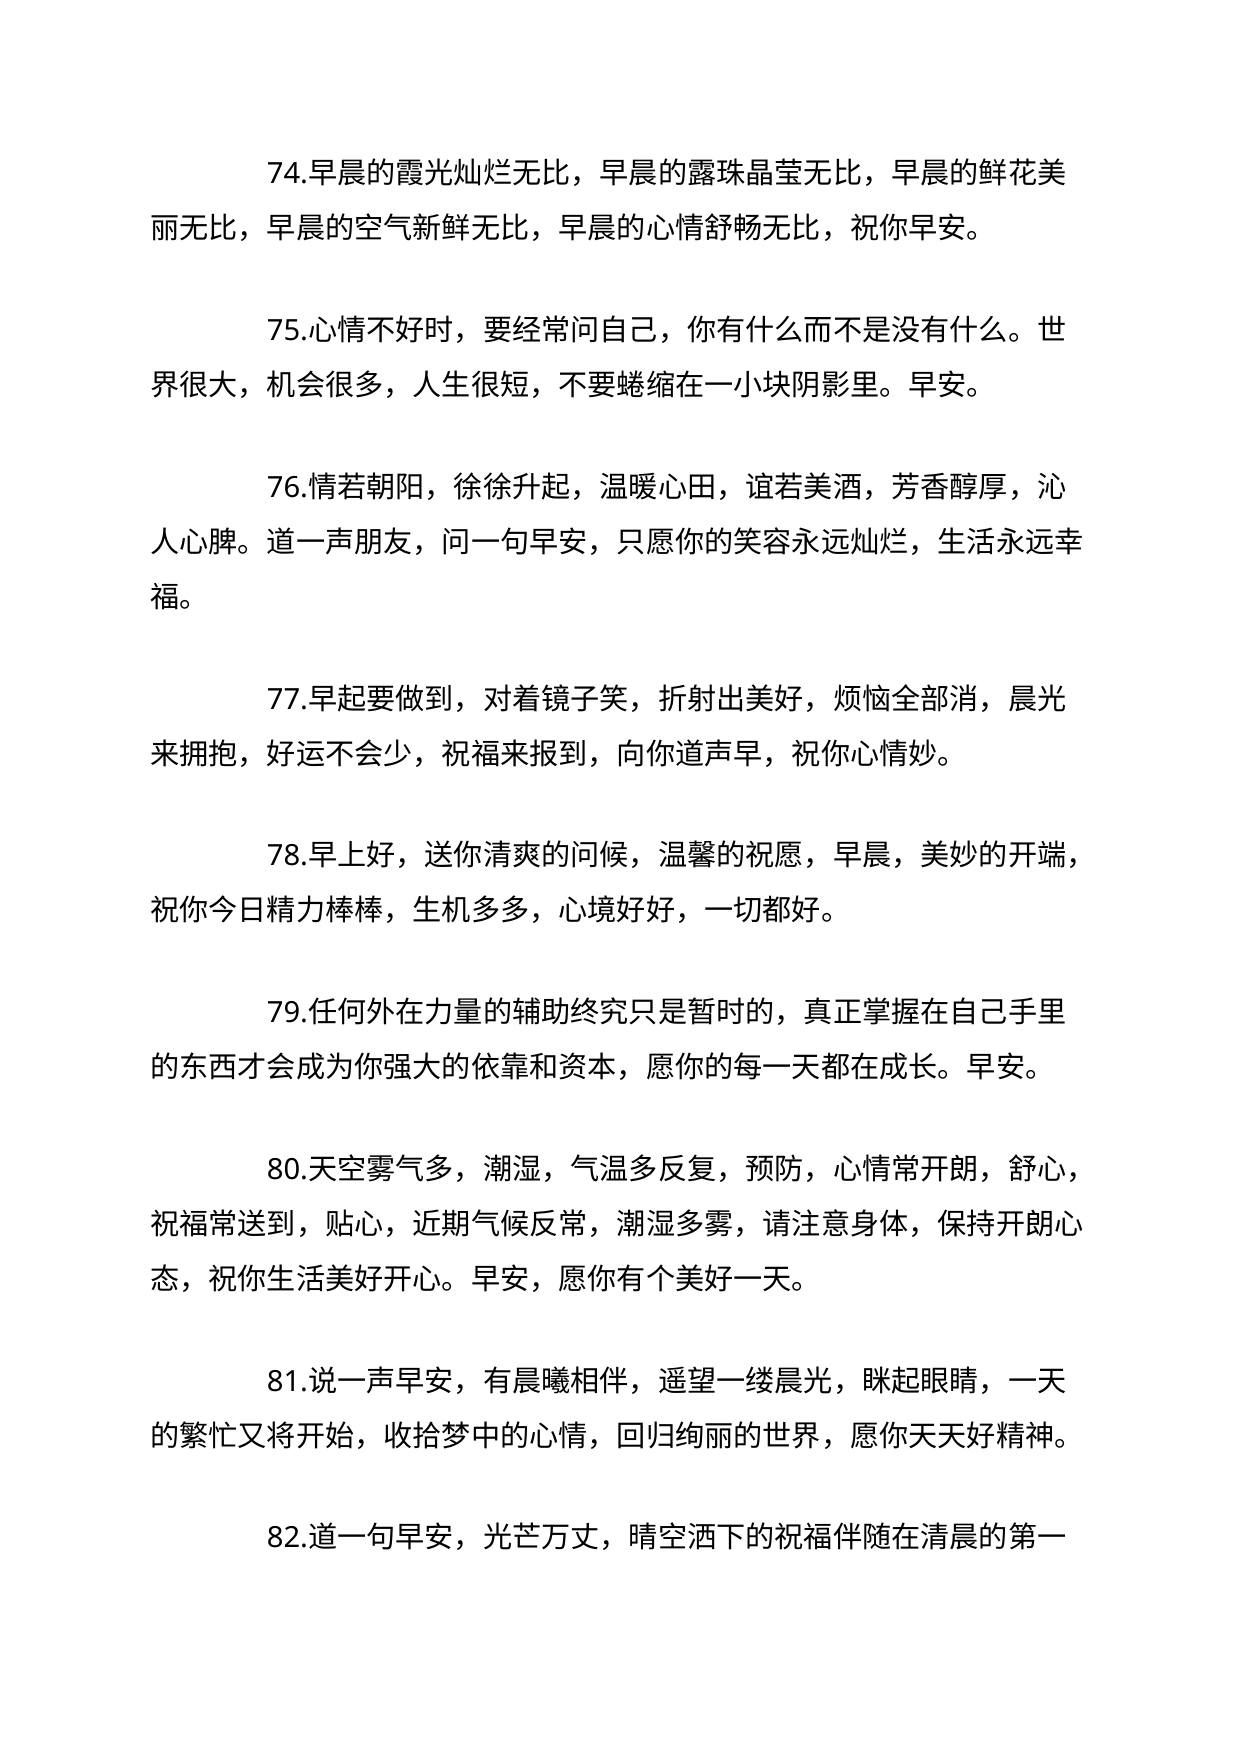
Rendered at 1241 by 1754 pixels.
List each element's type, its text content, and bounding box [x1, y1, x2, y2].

text 78.早上好，送你清爽的问候，温馨的祝愿，早晨，美妙的开端，祝你今日精力棒棒，生机多多，心境好好，一切都好。 [150, 832, 1090, 929]
text 76.情若朝阳，徐徐升起，温暖心田，谊若美酒，芳香醇厚，沁人心脾。道一声朋友，问一句早安，只愿你的笑容永远灿烂，生活永远幸福。 [150, 463, 1090, 616]
text 77.早起要做到，对着镜子笑，折射出美好，烦恼全部消，晨光来拥抱，好运不会少，祝福来报到，向你道声早，祝你心情妙。 [150, 675, 1090, 772]
text 75.心情不好时，要经常问自己，你有什么而不是没有什么。世界很大，机会很多，人生很短，不要蜷缩在一小块阴影里。早安。 [150, 307, 1090, 404]
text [150, 1514, 1090, 1556]
text 81.说一声早安，有晨曦相伴，遥望一缕晨光，眯起眼睛，一天的繁忙又将开始，收拾梦中的心情，回归绚丽的世界，愿你天天好精神。 [150, 1357, 1090, 1454]
text 74.早晨的霞光灿烂无比，早晨的露珠晶莹无比，早晨的鲜花美丽无比，早晨的空气新鲜无比，早晨的心情舒畅无比，祝你早安。 [150, 150, 1090, 247]
text 79.任何外在力量的辅助终究只是暂时的，真正掌握在自己手里的东西才会成为你强大的依靠和资本，愿你的每一天都在成长。早安。 [150, 989, 1090, 1086]
text 80.天空雾气多，潮湿，气温多反复，预防，心情常开朗，舒心，祝福常送到，贴心，近期气候反常，潮湿多雾，请注意身体，保持开朗心态，祝你生活美好开心。早安，愿你有个美好一天。 [150, 1146, 1090, 1298]
